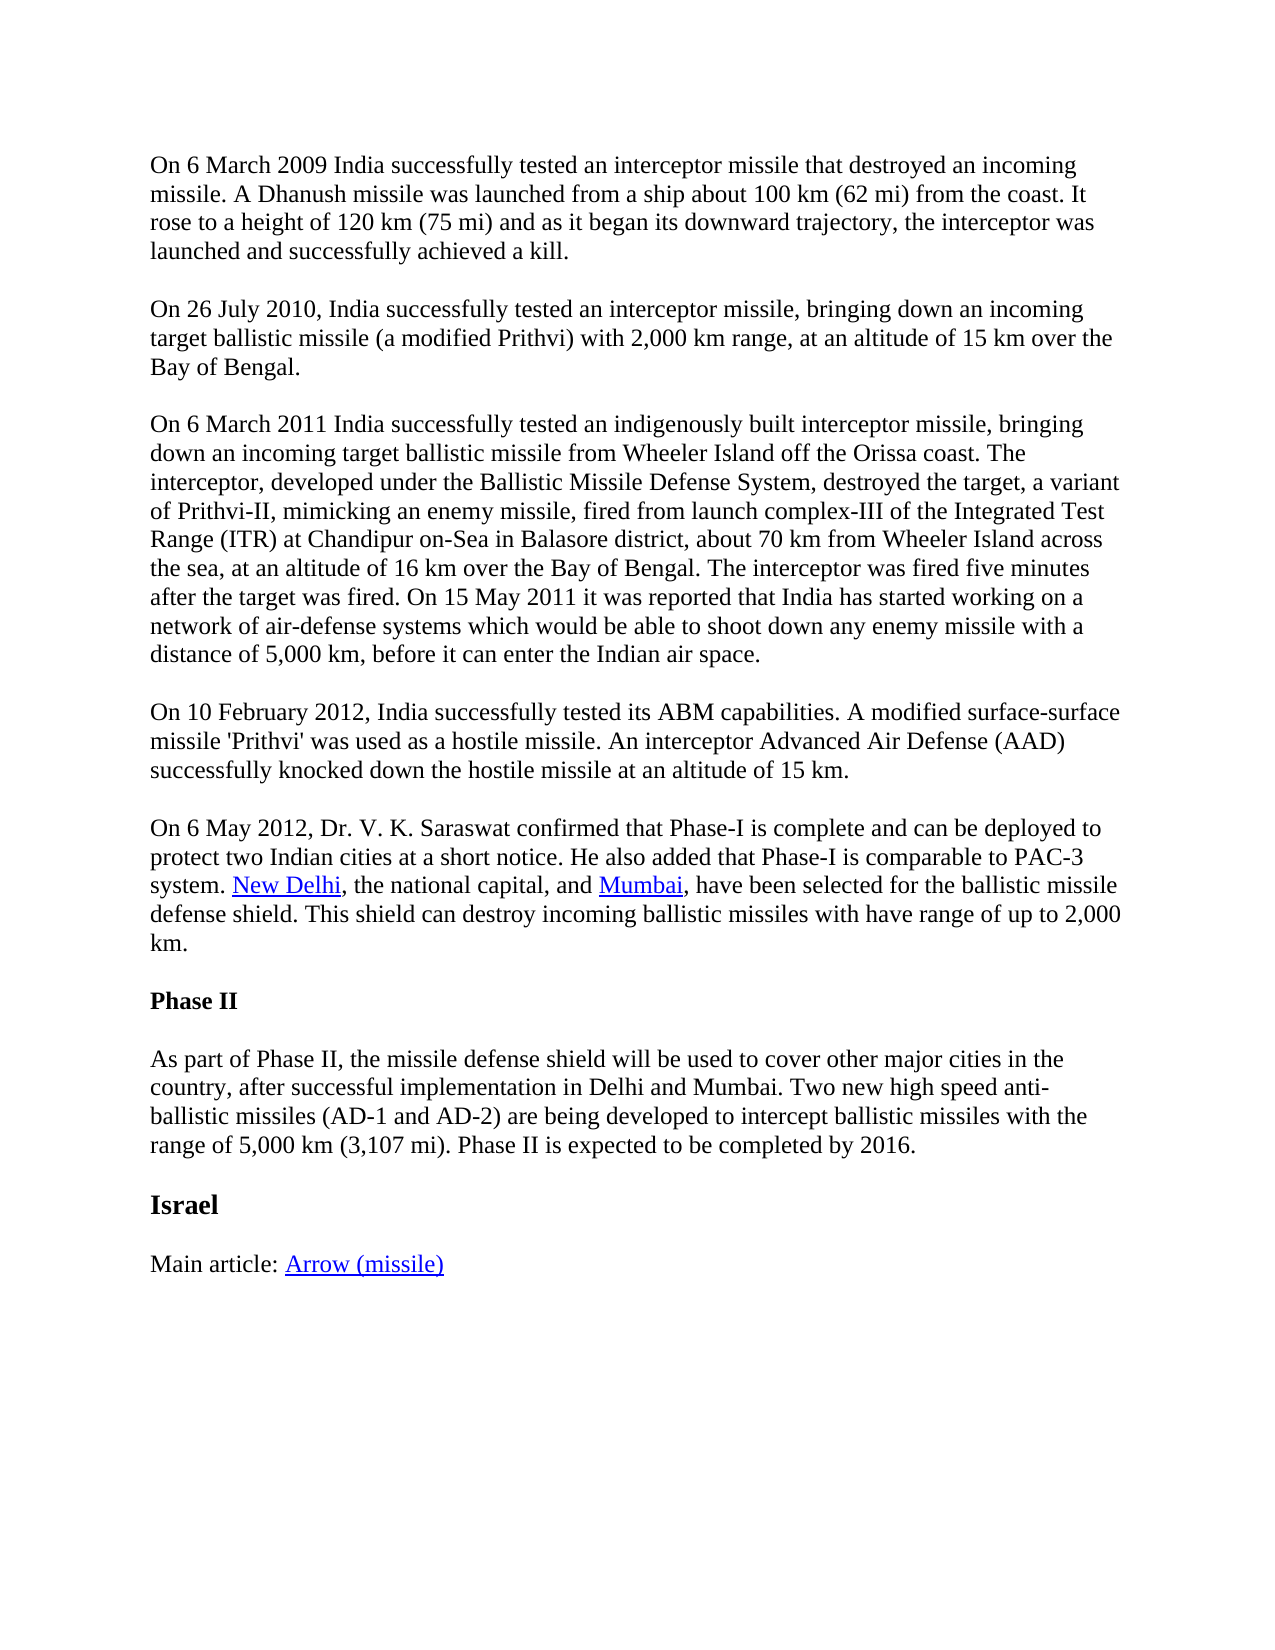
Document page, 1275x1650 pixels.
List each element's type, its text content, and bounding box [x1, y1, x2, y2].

text As part of Phase II, the missile defense shield will be used to cover other major cities in the country, after successful implementation in Delhi and Mumbai. Two new high speed anti-ballistic missiles (AD-1 and AD-2) are being developed to intercept ballistic missiles with the range of 5,000 km (3,107 mi). Phase II is expected to be completed by 2016. [150, 1044, 1125, 1159]
text On 10 February 2012, India successfully tested its ABM capabilities. A modified surface-surface missile 'Prithvi' was used as a hostile missile. An interceptor Advanced Air Defense (AAD) successfully knocked down the hostile missile at an altitude of 15 km. [150, 697, 1125, 784]
list Israel [150, 1188, 1125, 1220]
text On 6 March 2009 India successfully tested an interceptor missile that destroyed an incoming missile. A Dhanush missile was launched from a ship about 100 km (62 mi) from the coast. It rose to a height of 120 km (75 mi) and as it began its downward trajectory, the interceptor was launched and successfully achieved a kill. [150, 150, 1125, 265]
text On 6 May 2012, Dr. V. K. Saraswat confirmed that Phase-I is complete and can be deployed to protect two Indian cities at a short notice. He also added that Phase-I is comparable to PAC-3 system. New Delhi, the national capital, and Mumbai, have been selected for the ballistic missile defense shield. This shield can destroy incoming ballistic missiles with have range of up to 2,000 km. [150, 813, 1125, 957]
text On 6 March 2011 India successfully tested an indigenously built interceptor missile, bringing down an incoming target ballistic missile from Wheeler Island off the Orissa coast. The interceptor, developed under the Ballistic Missile Defense System, destroyed the target, a variant of Prithvi-II, mimicking an enemy missile, fired from launch complex-III of the Integrated Test Range (ITR) at Chandipur on-Sea in Balasore district, about 70 km from Wheeler Island across the sea, at an altitude of 16 km over the Bay of Bengal. The interceptor was fired five minutes after the target was fired. On 15 May 2011 it was reported that India has started working on a network of air-defense systems which would be able to shoot down any enemy missile with a distance of 5,000 km, before it can enter the Indian air space. [150, 409, 1125, 668]
text Main article: Arrow (missile) [150, 1249, 1125, 1278]
list Phase II [150, 986, 1125, 1014]
text On 26 July 2010, India successfully tested an interceptor missile, bringing down an incoming target ballistic missile (a modified Prithvi) with 2,000 km range, at an altitude of 15 km over the Bay of Bengal. [150, 294, 1125, 380]
